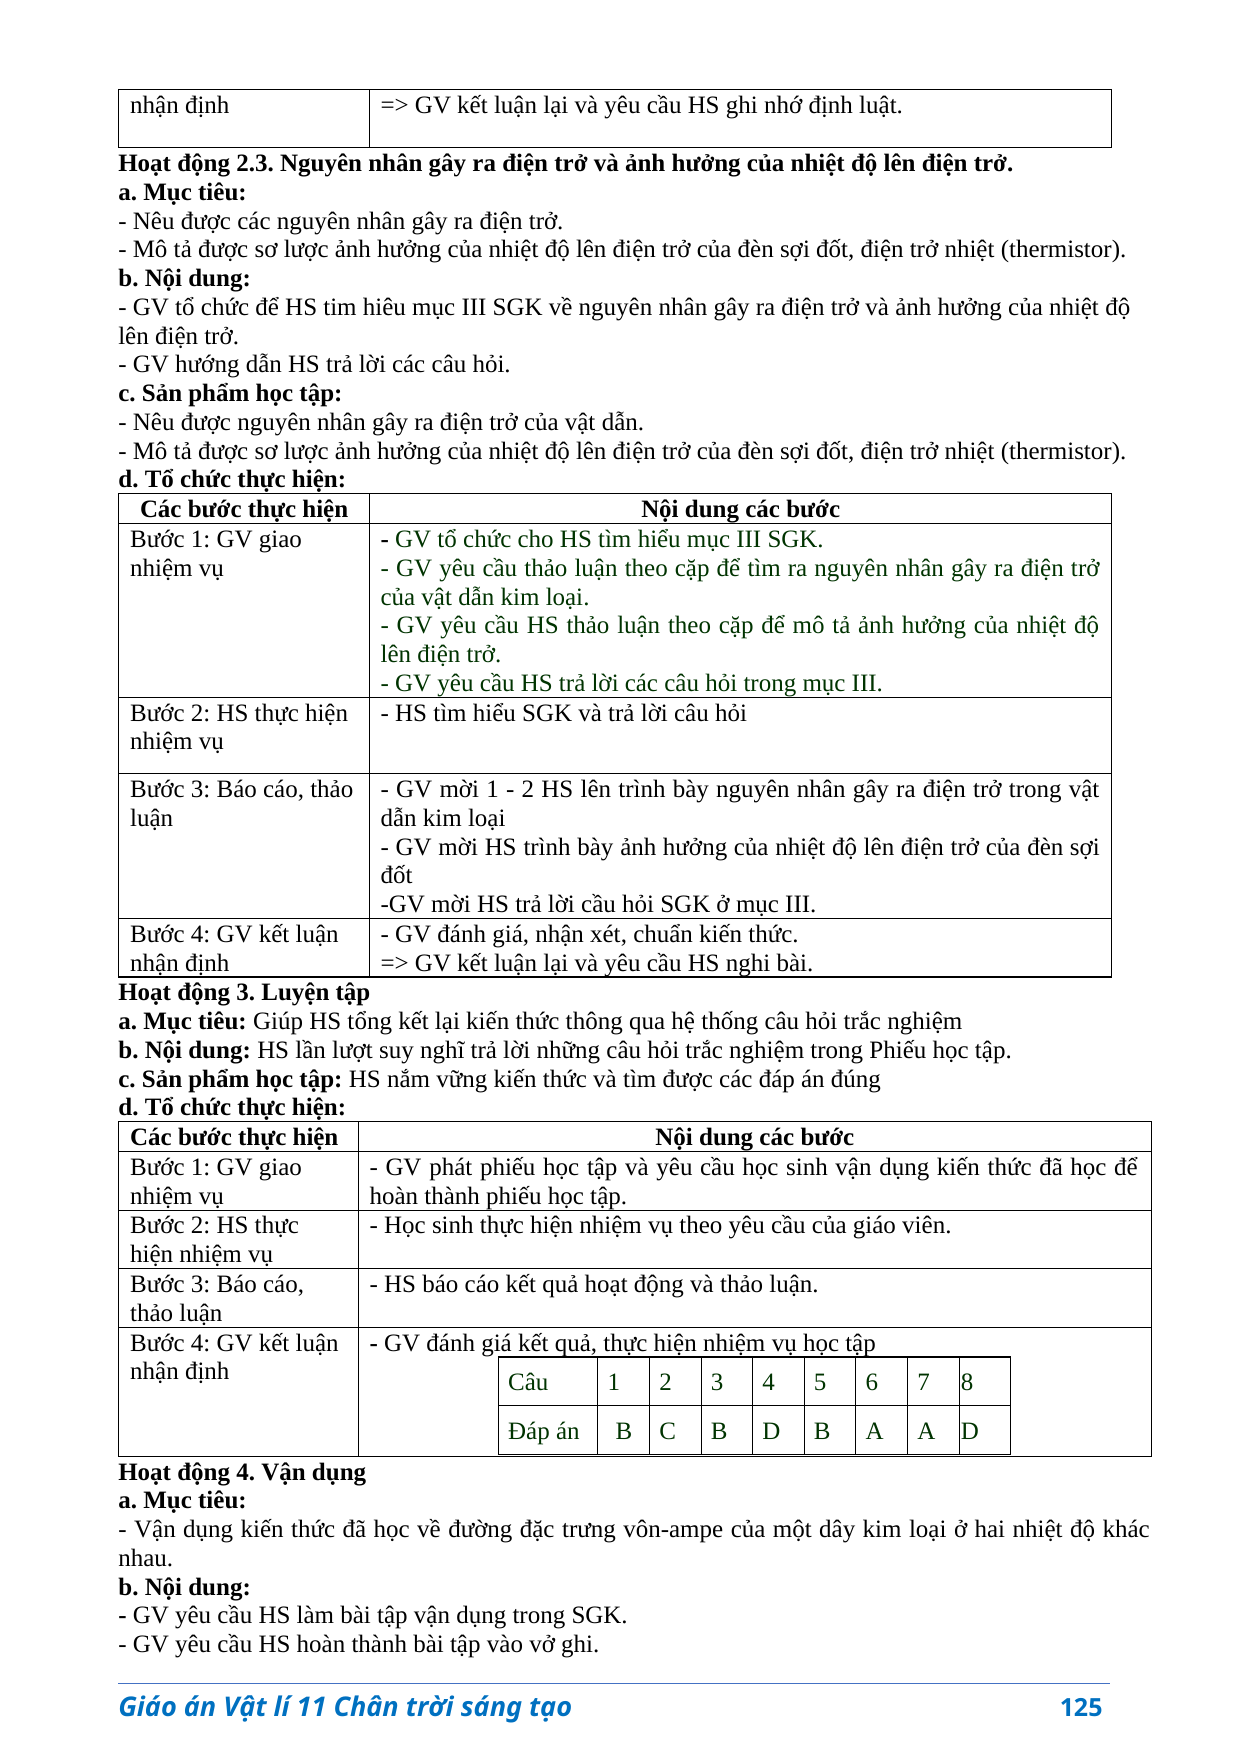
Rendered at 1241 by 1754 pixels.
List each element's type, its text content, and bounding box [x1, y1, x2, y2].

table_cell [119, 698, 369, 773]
text - GV hướng dẫn HS trả lời các câu hỏi. [118, 349, 1152, 378]
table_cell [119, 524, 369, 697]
text - Mô tả được sơ lược ảnh hưởng của nhiệt độ lên điện trở của đèn sợi đốt, điện trở nhiệt (thermistor). [118, 436, 1152, 464]
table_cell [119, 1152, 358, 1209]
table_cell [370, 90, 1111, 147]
text a. Mục tiêu: [118, 177, 1152, 206]
text - GV yêu cầu HS hoàn thành bài tập vào vở ghi. [118, 1629, 1152, 1658]
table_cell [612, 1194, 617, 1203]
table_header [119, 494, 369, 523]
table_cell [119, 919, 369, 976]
text - GV yêu cầu HS làm bài tập vận dụng trong SGK. [118, 1600, 1152, 1629]
text Hoạt động 4. Vận dụng [118, 1457, 1152, 1485]
text - Mô tả được sơ lược ảnh hưởng của nhiệt độ lên điện trở của đèn sợi đốt, điện trở nhiệt (thermistor). [118, 234, 1152, 263]
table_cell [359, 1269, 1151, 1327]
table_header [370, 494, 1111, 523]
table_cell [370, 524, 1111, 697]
text c. Sản phẩm học tập: HS nắm vững kiến thức và tìm được các đáp án đúng [118, 1064, 1152, 1092]
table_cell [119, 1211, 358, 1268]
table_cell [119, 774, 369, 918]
text - GV tổ chức để HS tim hiêu mục III SGK về nguyên nhân gây ra điện trở và ảnh hưởng của nhiệt độ lên điện trở. [118, 292, 1152, 349]
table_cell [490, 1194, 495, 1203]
text Hoạt động 2.3. Nguyên nhân gây ra điện trở và ảnh hưởng của nhiệt độ lên điện trở. [118, 148, 1152, 177]
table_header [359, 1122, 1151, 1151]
text - Vận dụng kiến thức đã học về đường đặc trưng vôn-ampe của một dây kim loại ở hai nhiệt độ khác nhau. [118, 1514, 1152, 1572]
text - Nêu được nguyên nhân gây ra điện trở của vật dẫn. [118, 407, 1152, 436]
text b. Nội dung: [118, 263, 1152, 292]
text d. Tổ chức thực hiện: [118, 1092, 1152, 1121]
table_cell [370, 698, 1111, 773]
text Hoạt động 3. Luyện tập [118, 977, 1152, 1006]
text a. Mục tiêu: Giúp HS tổng kết lại kiến thức thông qua hệ thống câu hỏi trắc nghiệm [118, 1006, 1152, 1035]
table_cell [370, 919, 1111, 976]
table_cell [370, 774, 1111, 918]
text - Nêu được các nguyên nhân gây ra điện trở. [118, 206, 1152, 234]
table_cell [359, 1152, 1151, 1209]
text b. Nội dung: HS lần lượt suy nghĩ trả lời những câu hỏi trắc nghiệm trong Phiếu học tập. [118, 1035, 1152, 1064]
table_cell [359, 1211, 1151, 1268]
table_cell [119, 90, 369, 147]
text a. Mục tiêu: [118, 1485, 1152, 1514]
text b. Nội dung: [118, 1572, 1152, 1600]
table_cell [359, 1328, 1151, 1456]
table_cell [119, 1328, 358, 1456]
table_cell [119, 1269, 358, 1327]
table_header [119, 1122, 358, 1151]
text c. Sản phẩm học tập: [118, 378, 1152, 407]
text d. Tổ chức thực hiện: [118, 464, 1152, 493]
